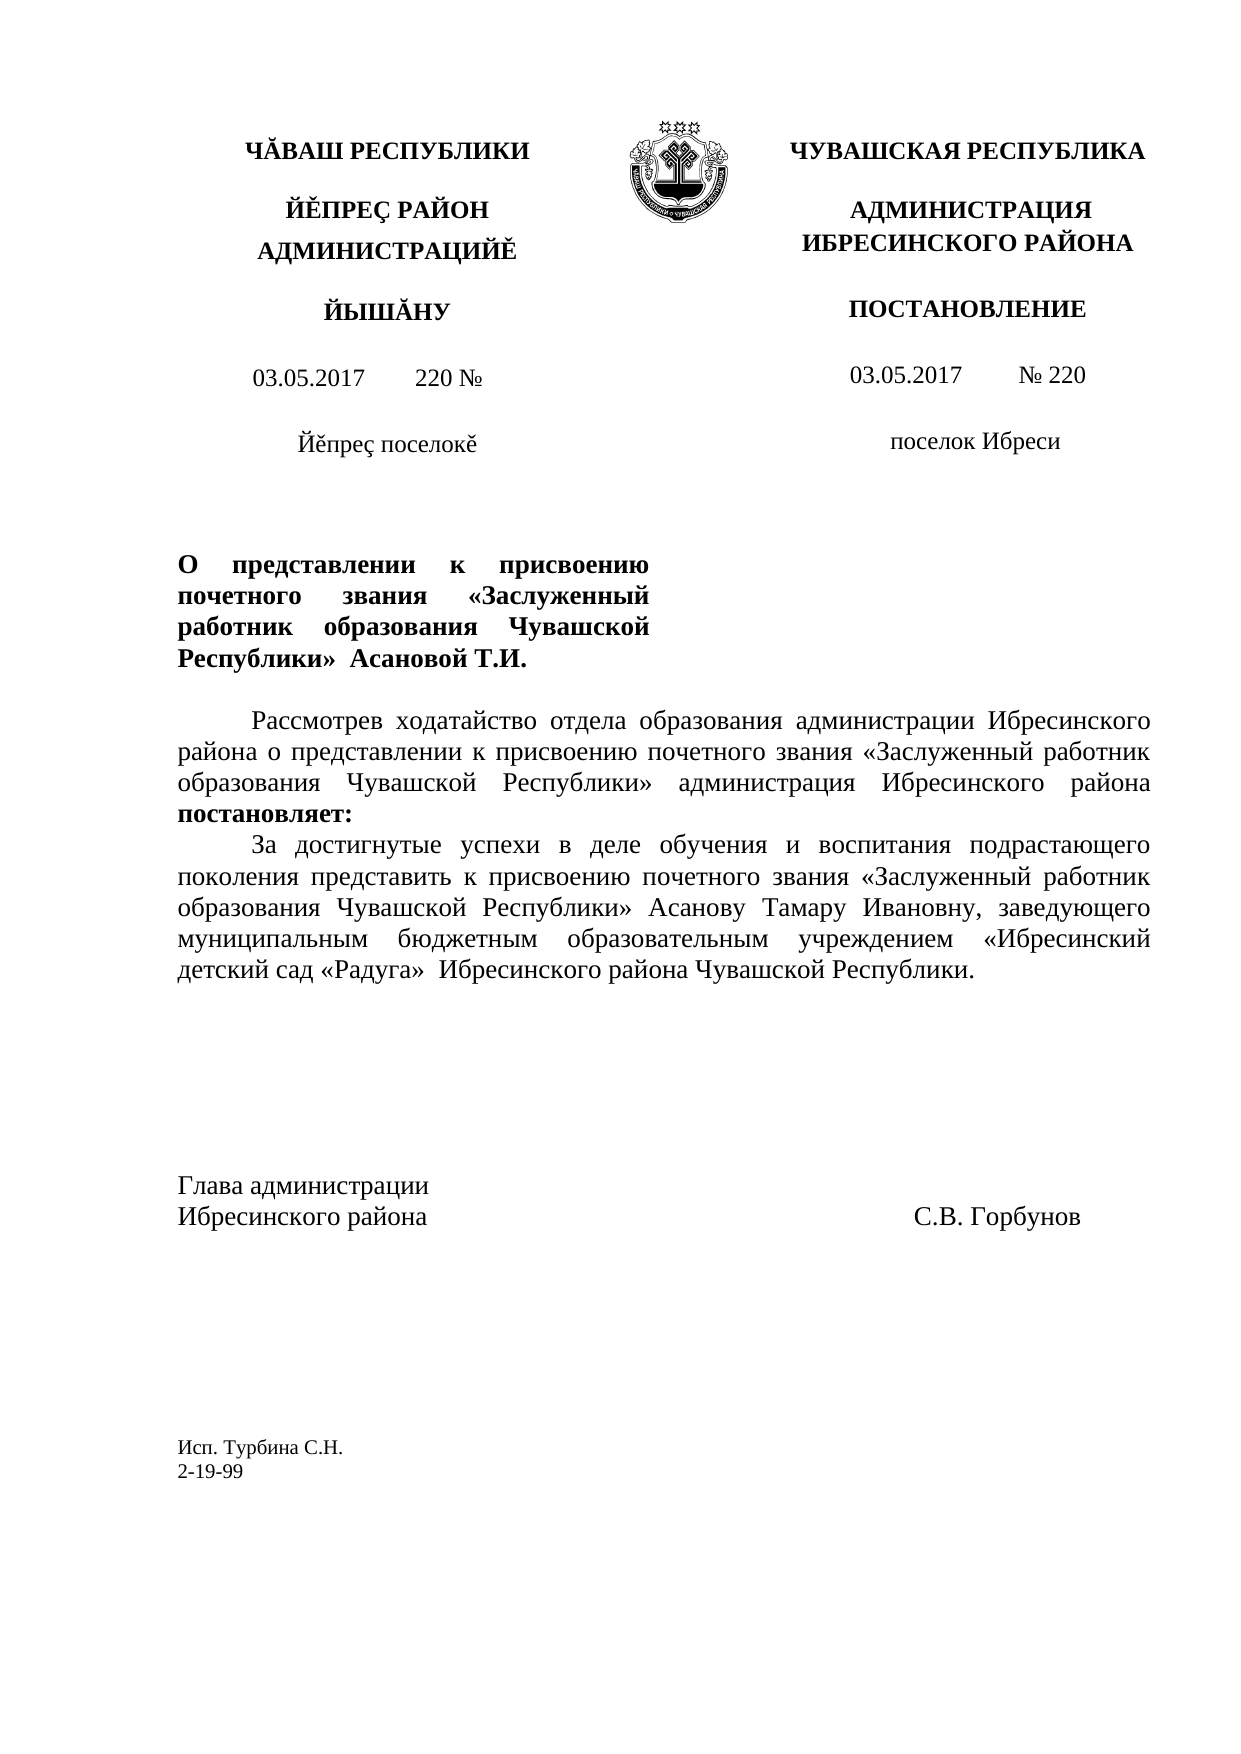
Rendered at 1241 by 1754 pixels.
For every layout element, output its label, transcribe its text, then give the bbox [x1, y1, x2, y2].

text За достигнутые успехи в деле обучения и воспитания подрастающего поколения представить к присвоению почетного звания «Заслуженный работник образования Чувашской Республики» Асанову Тамару Ивановну, заведующего муниципальным бюджетным образовательным учреждением «Ибресинский детский сад «Радуга» Ибресинского района Чувашской Республики. [177, 828, 1152, 984]
table_header [608, 118, 748, 462]
text Исп. Турбина С.Н. [177, 1435, 1152, 1459]
text Глава администрации [177, 1169, 1152, 1200]
table_header ЧУВАШСКАЯ РЕСПУБЛИКА [748, 118, 1187, 187]
text Ибресинского района С.В. Горбунов [177, 1200, 1152, 1231]
text 2-19-99 [177, 1459, 1152, 1483]
table_cell АДМИНИСТРАЦИЯ ИБРЕСИНСКОГО РАЙОНА ПОСТАНОВЛЕНИЕ 03.05.2017 № 220 поселок Ибреси [748, 187, 1187, 462]
table_header ЧĂВАШ РЕСПУБЛИКИ [166, 118, 608, 187]
table_cell ЙĚПРЕÇ РАЙОН АДМИНИСТРАЦИЙĚ ЙЫШĂНУ 03.05.2017 220 № Йěпреç поселокě [166, 187, 608, 462]
text О представлении к присвоению почетного звания «Заслуженный работник образования Чувашской Республики» Асановой Т.И. [177, 548, 650, 673]
text Рассмотрев ходатайство отдела образования администрации Ибресинского района о представлении к присвоению почетного звания «Заслуженный работник образования Чувашской Республики» администрация Ибресинского района постановляет: [177, 704, 1152, 828]
